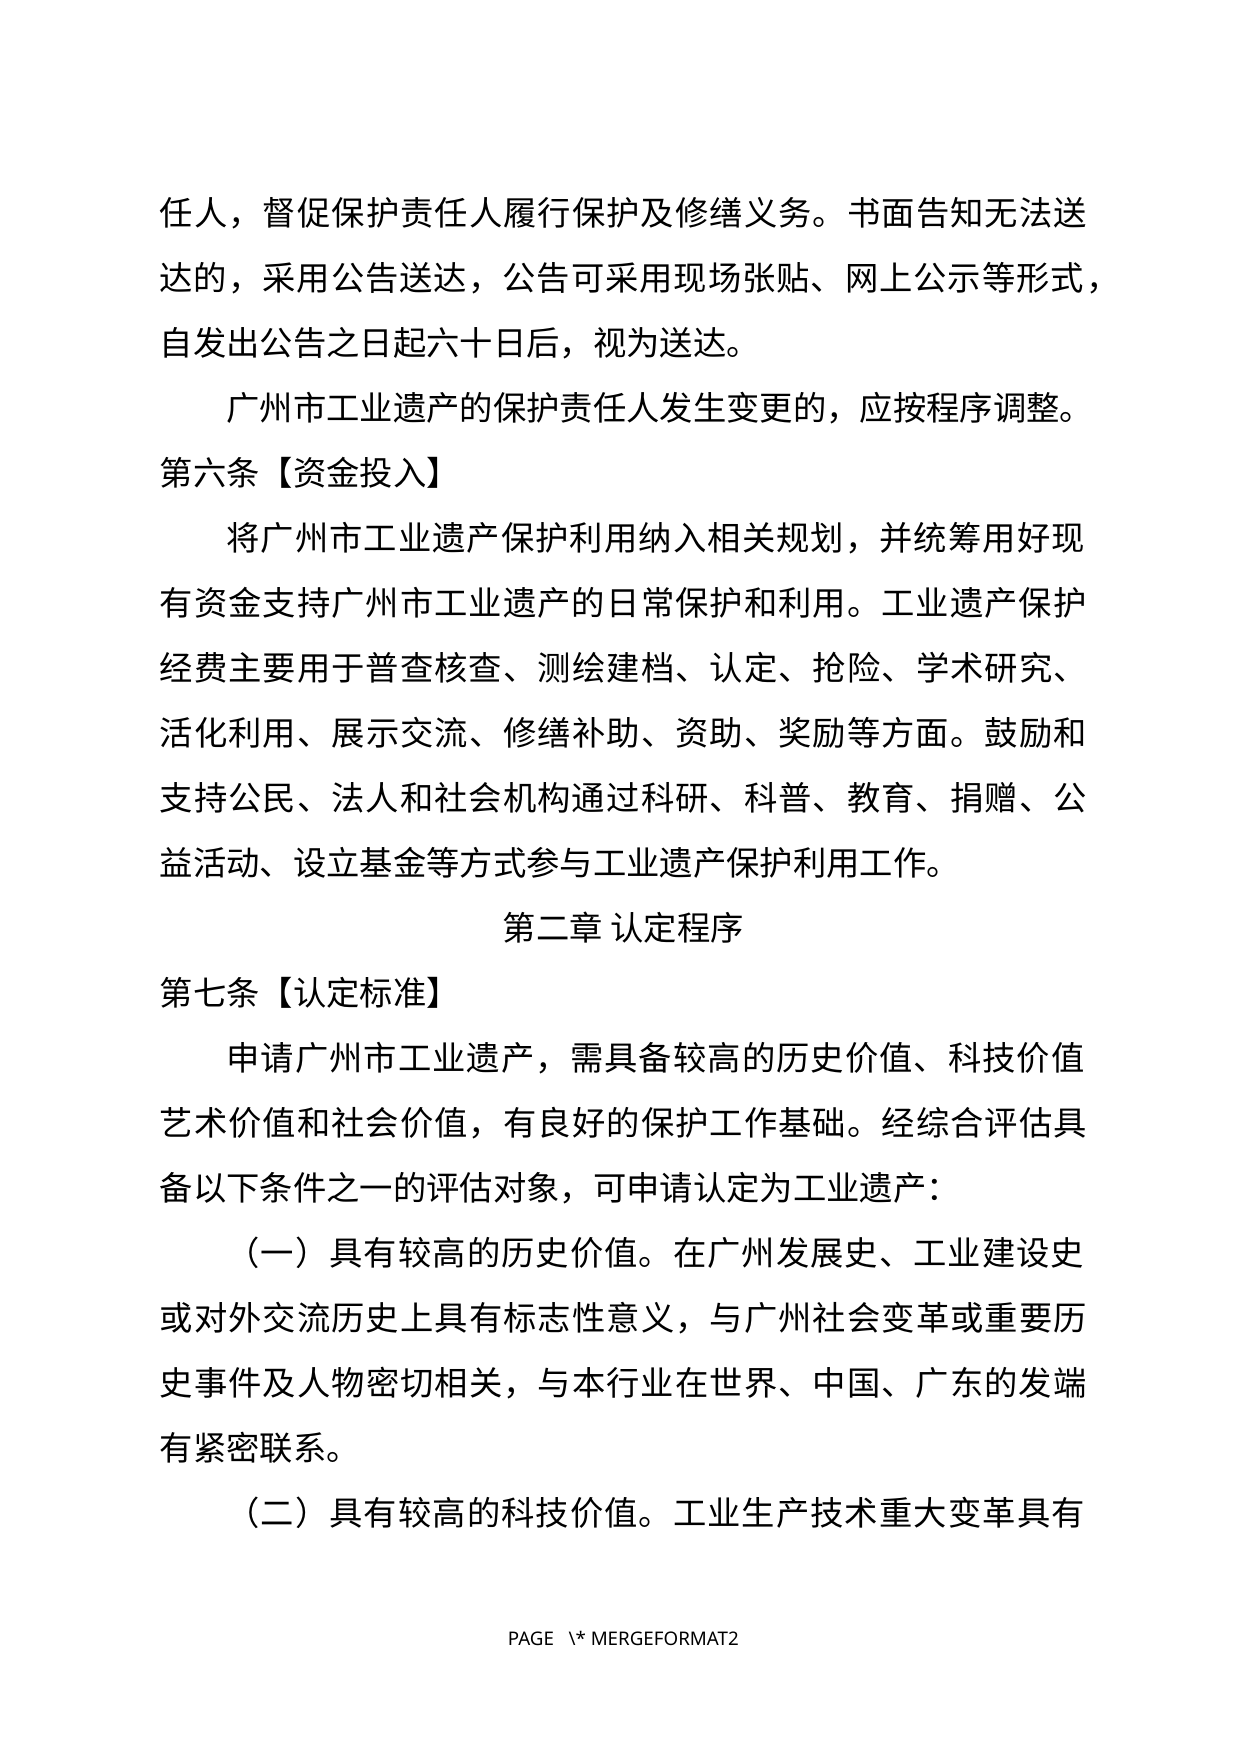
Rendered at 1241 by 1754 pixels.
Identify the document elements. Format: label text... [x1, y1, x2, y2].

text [159, 178, 1087, 373]
text 第六条【资金投入】 [159, 438, 1087, 503]
text （一）具有较高的历史价值。在广州发展史、工业建设史或对外交流历史上具有标志性意义，与广州社会变革或重要历史事件及人物密切相关，与本行业在世界、中国、广东的发端有紧密联系。 [159, 1218, 1087, 1478]
text 申请广州市工业遗产，需具备较高的历史价值、科技价值、艺术价值和社会价值，有良好的保护工作基础。经综合评估具备以下条件之一的评估对象，可申请认定为工业遗产： [159, 1023, 1087, 1218]
text 将广州市工业遗产保护利用纳入相关规划，并统筹用好现有资金支持广州市工业遗产的日常保护和利用。工业遗产保护经费主要用于普查核查、测绘建档、认定、抢险、学术研究、活化利用、展示交流、修缮补助、资助、奖励等方面。鼓励和支持公民、法人和社会机构通过科研、科普、教育、捐赠、公益活动、设立基金等方式参与工业遗产保护利用工作。 [159, 503, 1087, 893]
text 第二章 认定程序 [159, 893, 1087, 958]
text 广州市工业遗产的保护责任人发生变更的，应按程序调整。 [159, 373, 1087, 438]
text 第七条【认定标准】 [159, 958, 1087, 1023]
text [159, 1478, 1087, 1543]
